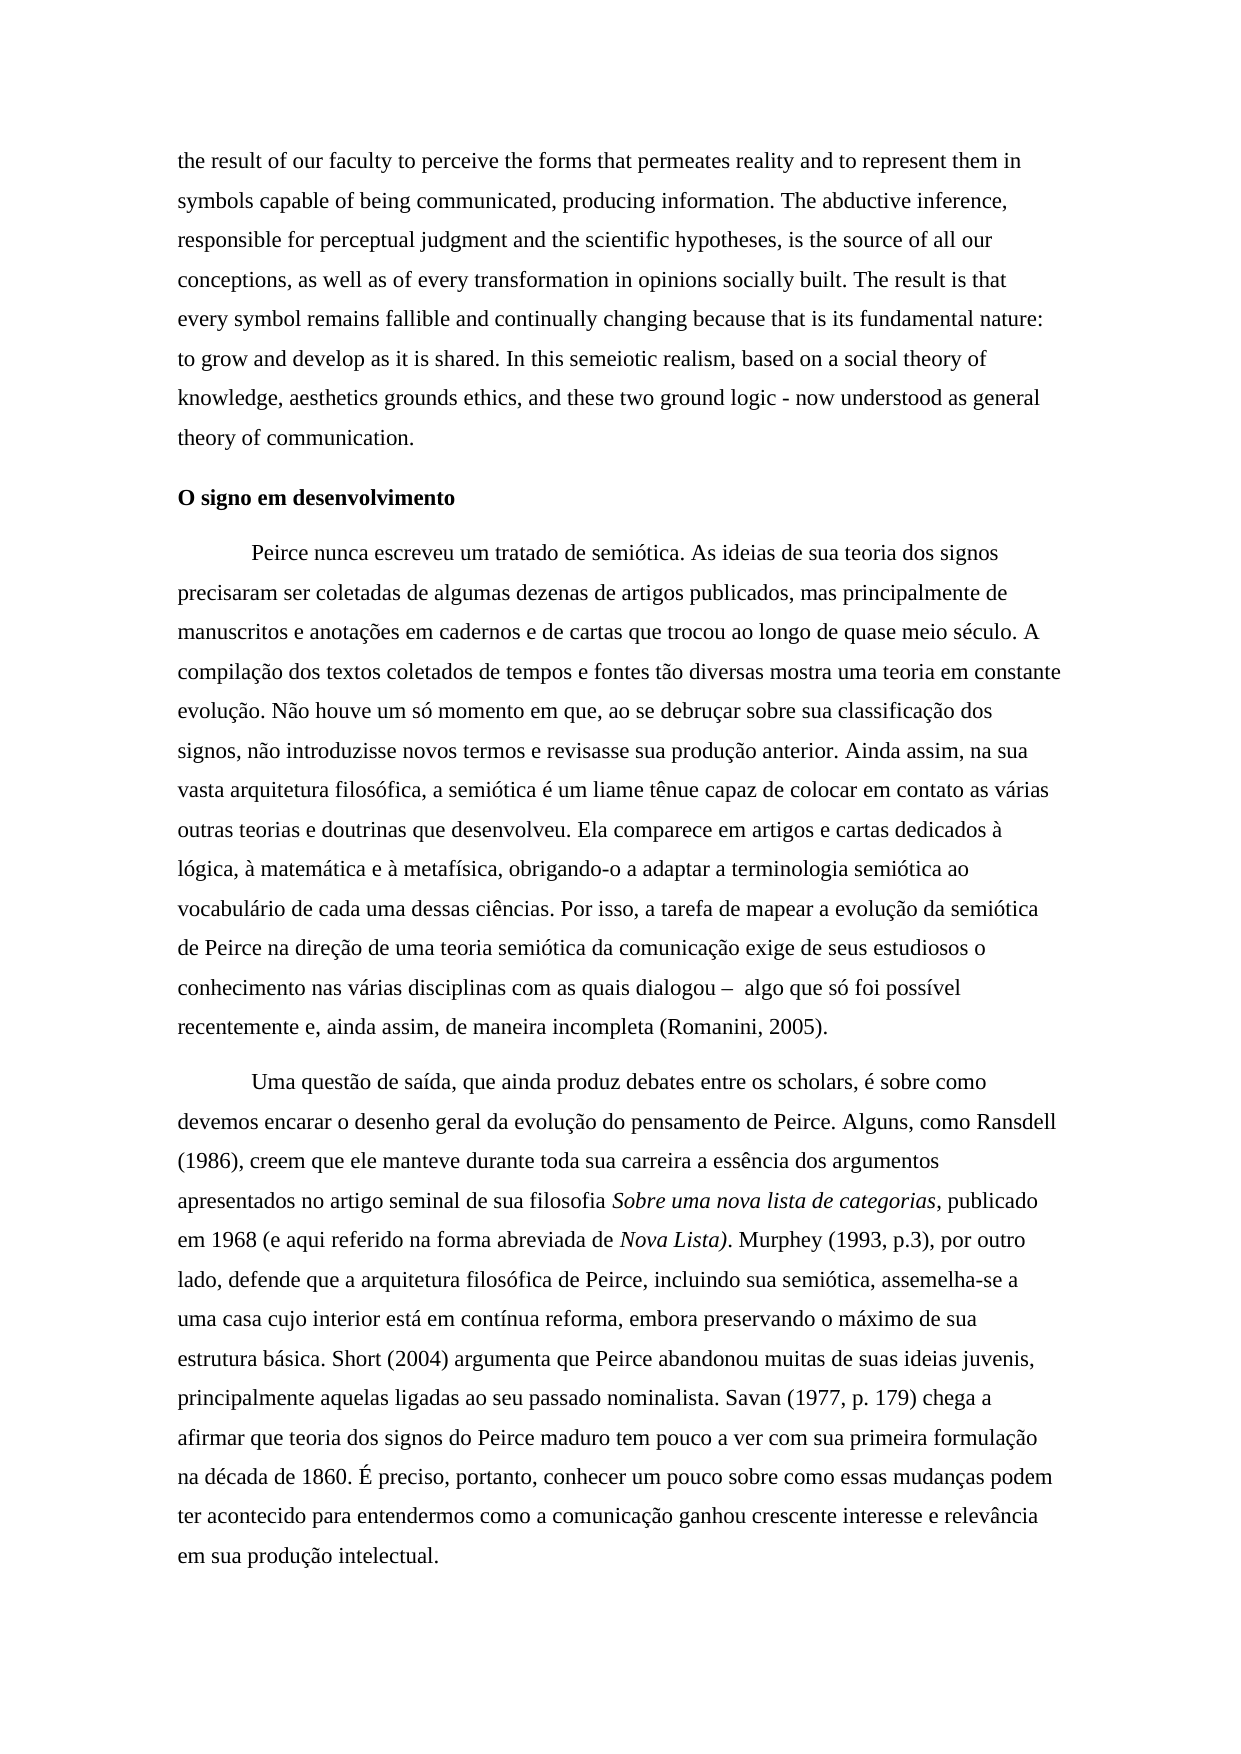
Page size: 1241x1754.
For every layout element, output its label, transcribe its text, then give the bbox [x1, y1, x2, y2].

text Peirce nunca escreveu um tratado de semiótica. As ideias de sua teoria dos signos precisaram ser coletadas de algumas dezenas de artigos publicados, mas principalmente de manuscritos e anotações em cadernos e de cartas que trocou ao longo de quase meio século. A compilação dos textos coletados de tempos e fontes tão diversas mostra uma teoria em constante evolução. Não houve um só momento em que, ao se debruçar sobre sua classificação dos signos, não introduzisse novos termos e revisasse sua produção anterior. Ainda assim, na sua vasta arquitetura filosófica, a semiótica é um liame tênue capaz de colocar em contato as várias outras teorias e doutrinas que desenvolveu. Ela comparece em artigos e cartas dedicados à lógica, à matemática e à metafísica, obrigando-o a adaptar a terminologia semiótica ao vocabulário de cada uma dessas ciências. Por isso, a tarefa de mapear a evolução da semiótica de Peirce na direção de uma teoria semiótica da comunicação exige de seus estudiosos o conhecimento nas várias disciplinas com as quais dialogou – algo que só foi possível recentemente e, ainda assim, de maneira incompleta (Romanini, 2005). [177, 539, 1063, 1039]
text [177, 148, 1063, 450]
text O signo em desenvolvimento [177, 484, 1063, 511]
text Uma questão de saída, que ainda produz debates entre os scholars, é sobre como devemos encarar o desenho geral da evolução do pensamento de Peirce. Alguns, como Ransdell (1986), creem que ele manteve durante toda sua carreira a essência dos argumentos apresentados no artigo seminal de sua filosofia Sobre uma nova lista de categorias, publicado em 1968 (e aqui referido na forma abreviada de Nova Lista). Murphey (1993, p.3), por outro lado, defende que a arquitetura filosófica de Peirce, incluindo sua semiótica, assemelha-se a uma casa cujo interior está em contínua reforma, embora preservando o máximo de sua estrutura básica. Short (2004) argumenta que Peirce abandonou muitas de suas ideias juvenis, principalmente aquelas ligadas ao seu passado nominalista. Savan (1977, p. 179) chega a afirmar que teoria dos signos do Peirce maduro tem pouco a ver com sua primeira formulação na década de 1860. É preciso, portanto, conhecer um pouco sobre como essas mudanças podem ter acontecido para entendermos como a comunicação ganhou crescente interesse e relevância em sua produção intelectual. [177, 1068, 1063, 1568]
